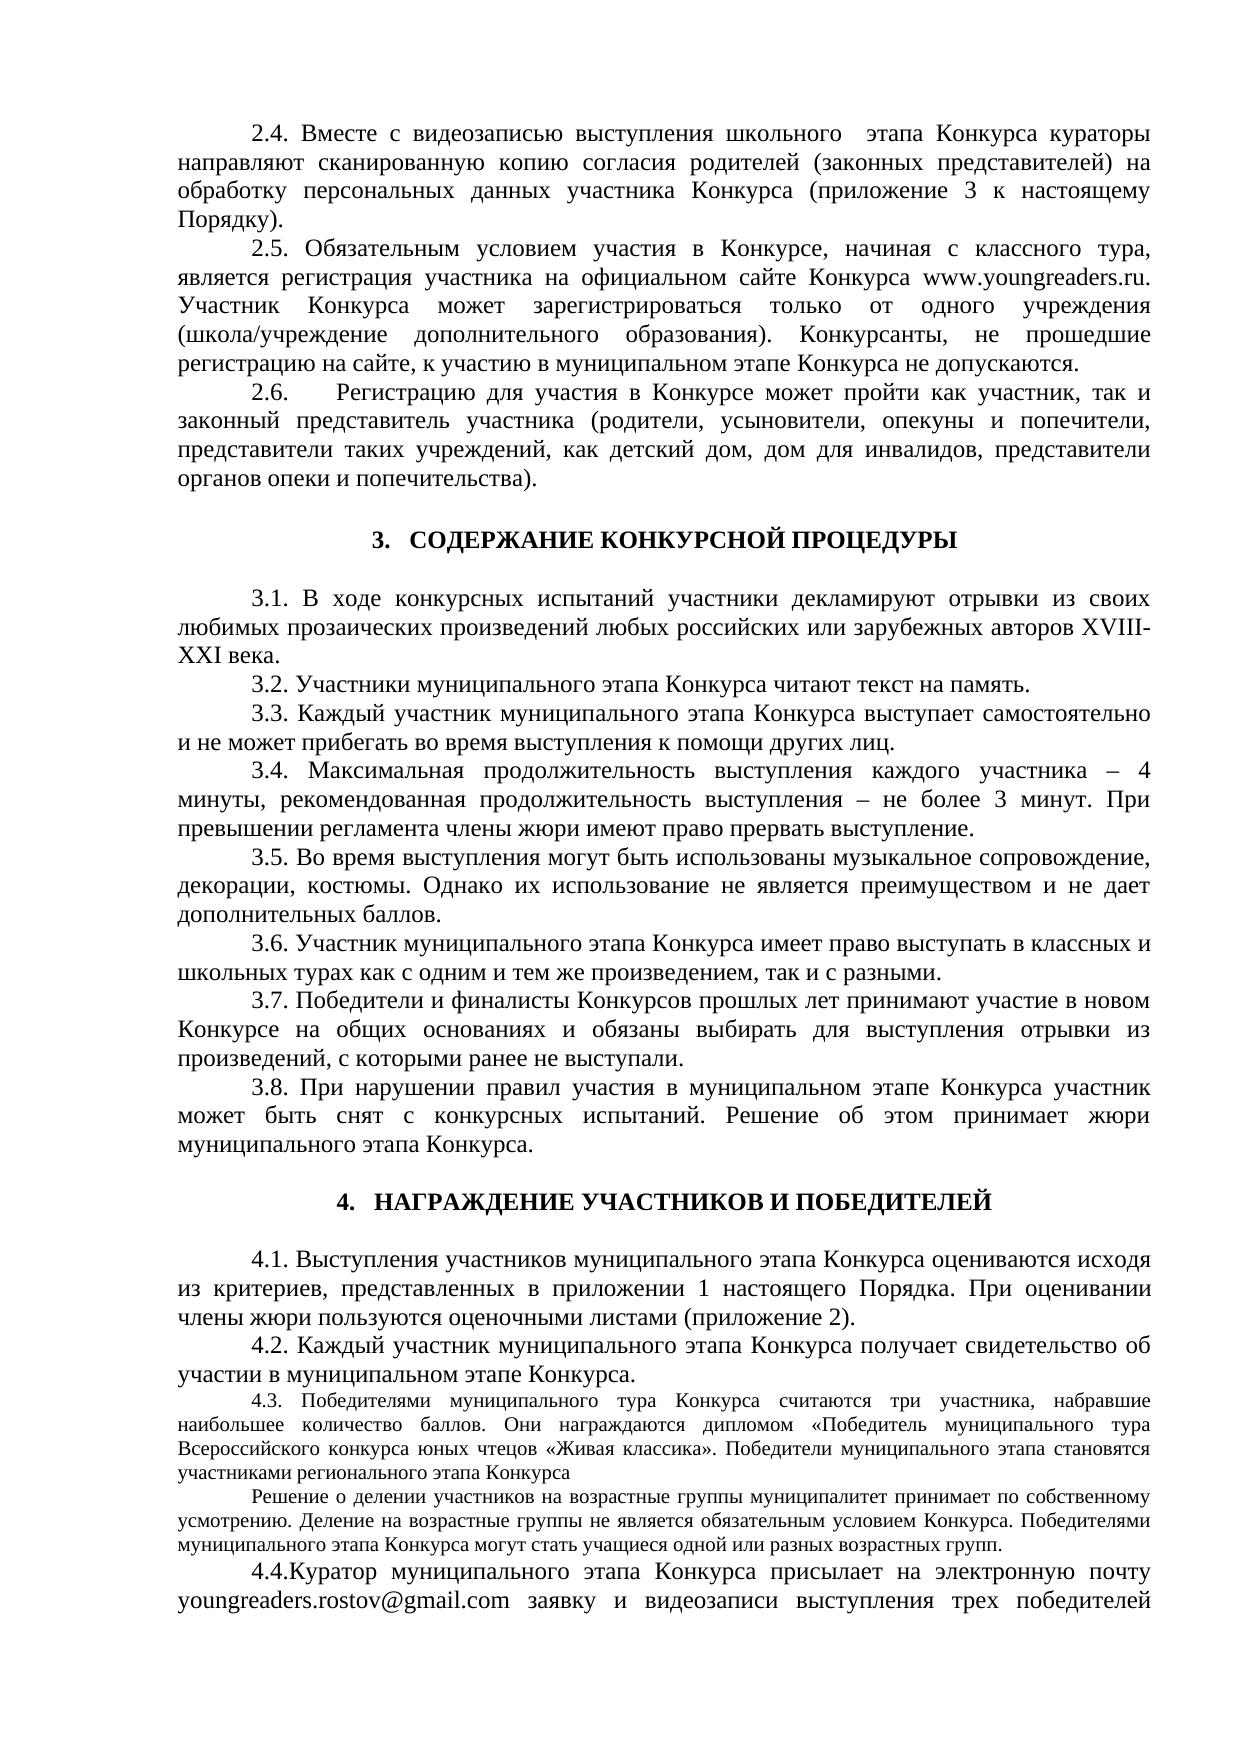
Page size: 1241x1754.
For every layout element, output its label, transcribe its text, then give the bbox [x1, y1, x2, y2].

text 3.2. Участники муниципального этапа Конкурса читают текст на память. [222, 669, 1152, 698]
text 3.5. Во время выступления могут быть использованы музыкальное сопровождение, декорации, костюмы. Однако их использование не является преимуществом и не дает дополнительных баллов. [177, 842, 1152, 928]
text 3.4. Максимальная продолжительность выступления каждого участника – 4 минуты, рекомендованная продолжительность выступления – не более 3 минут. При превышении регламента члены жюри имеют право прервать выступление. [177, 755, 1152, 842]
list СОДЕРЖАНИЕ КОНКУРСНОЙ ПРОЦЕДУРЫ [177, 525, 1152, 554]
text 4.2. Каждый участник муниципального этапа Конкурса получает свидетельство об участии в муниципальном этапе Конкурса. [177, 1330, 1152, 1388]
text Решение о делении участников на возрастные группы муниципалитет принимает по собственному усмотрению. Деление на возрастные группы не является обязательным условием Конкурса. Победителями муниципального этапа Конкурса могут стать учащиеся одной или разных возрастных групп. [177, 1484, 1152, 1556]
text 4.3. Победителями муниципального тура Конкурса считаются три участника, набравшие наибольшее количество баллов. Они награждаются дипломом «Победитель муниципального тура Всероссийского конкурса юных чтецов «Живая классика». Победители муниципального этапа становятся участниками регионального этапа Конкурса [177, 1388, 1152, 1484]
text 3.3. Каждый участник муниципального этапа Конкурса выступает самостоятельно и не может прибегать во время выступления к помощи других лиц. [177, 698, 1152, 755]
text 3.6. Участник муниципального этапа Конкурса имеет право выступать в классных и школьных турах как с одним и тем же произведением, так и с разными. [177, 928, 1152, 985]
list Регистрацию для участия в Конкурсе может пройти как участник, так и законный представитель участника (родители, усыновители, опекуны и попечители, представители таких учреждений, как детский дом, дом для инвалидов, представители органов опеки и попечительства). [177, 377, 1152, 492]
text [177, 1556, 1152, 1614]
text 3.8. При нарушении правил участия в муниципальном этапе Конкурса участник может быть снят с конкурсных испытаний. Решение об этом принимает жюри муниципального этапа Конкурса. [177, 1072, 1152, 1158]
text 2.4. Вместе с видеозаписью выступления школьного этапа Конкурса кураторы направляют сканированную копию согласия родителей (законных представителей) на обработку персональных данных участника Конкурса (приложение 3 к настоящему Порядку). [177, 118, 1152, 233]
text 2.5. Обязательным условием участия в Конкурсе, начиная с классного тура, является регистрация участника на официальном сайте Конкурса www.youngreaders.ru. Участник Конкурса может зарегистрироваться только от одного учреждения (школа/учреждение дополнительного образования). Конкурсанты, не прошедшие регистрацию на сайте, к участию в муниципальном этапе Конкурса не допускаются. [177, 233, 1152, 377]
text 3.1. В ходе конкурсных испытаний участники декламируют отрывки из своих любимых прозаических произведений любых российских или зарубежных авторов XVIII- XXI века. [177, 583, 1152, 669]
text 4.1. Выступления участников муниципального этапа Конкурса оцениваются исходя из критериев, представленных в приложении 1 настоящего Порядка. При оценивании члены жюри пользуются оценочными листами (приложение 2). [177, 1244, 1152, 1330]
list НАГРАЖДЕНИЕ УЧАСТНИКОВ И ПОБЕДИТЕЛЕЙ [177, 1187, 1152, 1215]
text 3.7. Победители и финалисты Конкурсов прошлых лет принимают участие в новом Конкурсе на общих основаниях и обязаны выбирать для выступления отрывки из произведений, с которыми ранее не выступали. [177, 985, 1152, 1072]
